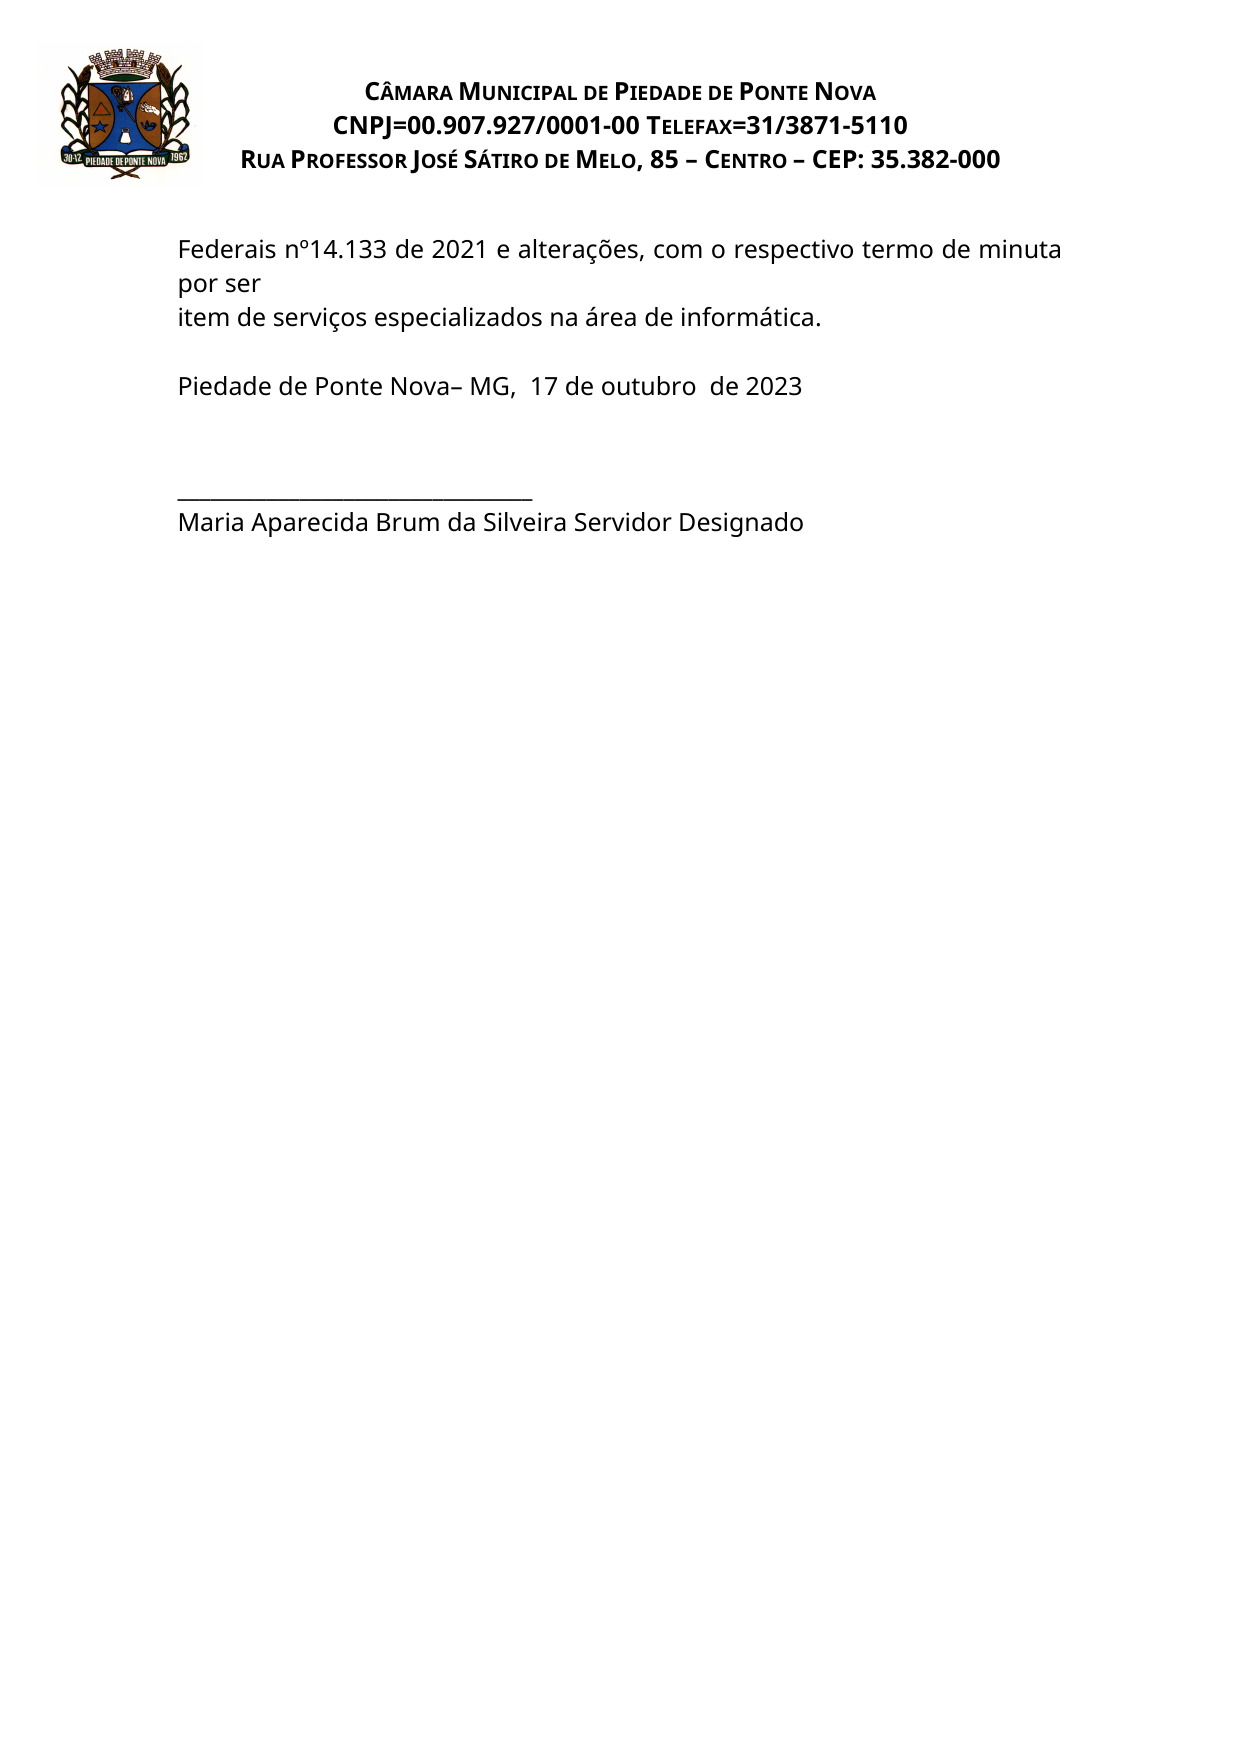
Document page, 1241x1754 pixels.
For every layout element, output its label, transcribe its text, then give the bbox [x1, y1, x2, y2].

text Federais nº14.133 de 2021 e alterações, com o respectivo termo de minuta por ser [177, 232, 1063, 300]
text ________________________________ [177, 470, 1063, 504]
text Piedade de Ponte Nova– MG, 17 de outubro de 2023 [177, 368, 1063, 402]
text Maria Aparecida Brum da Silveira Servidor Designado [177, 504, 1063, 538]
picture [36, 42, 204, 185]
text item de serviços especializados na área de informática. [177, 300, 1063, 334]
